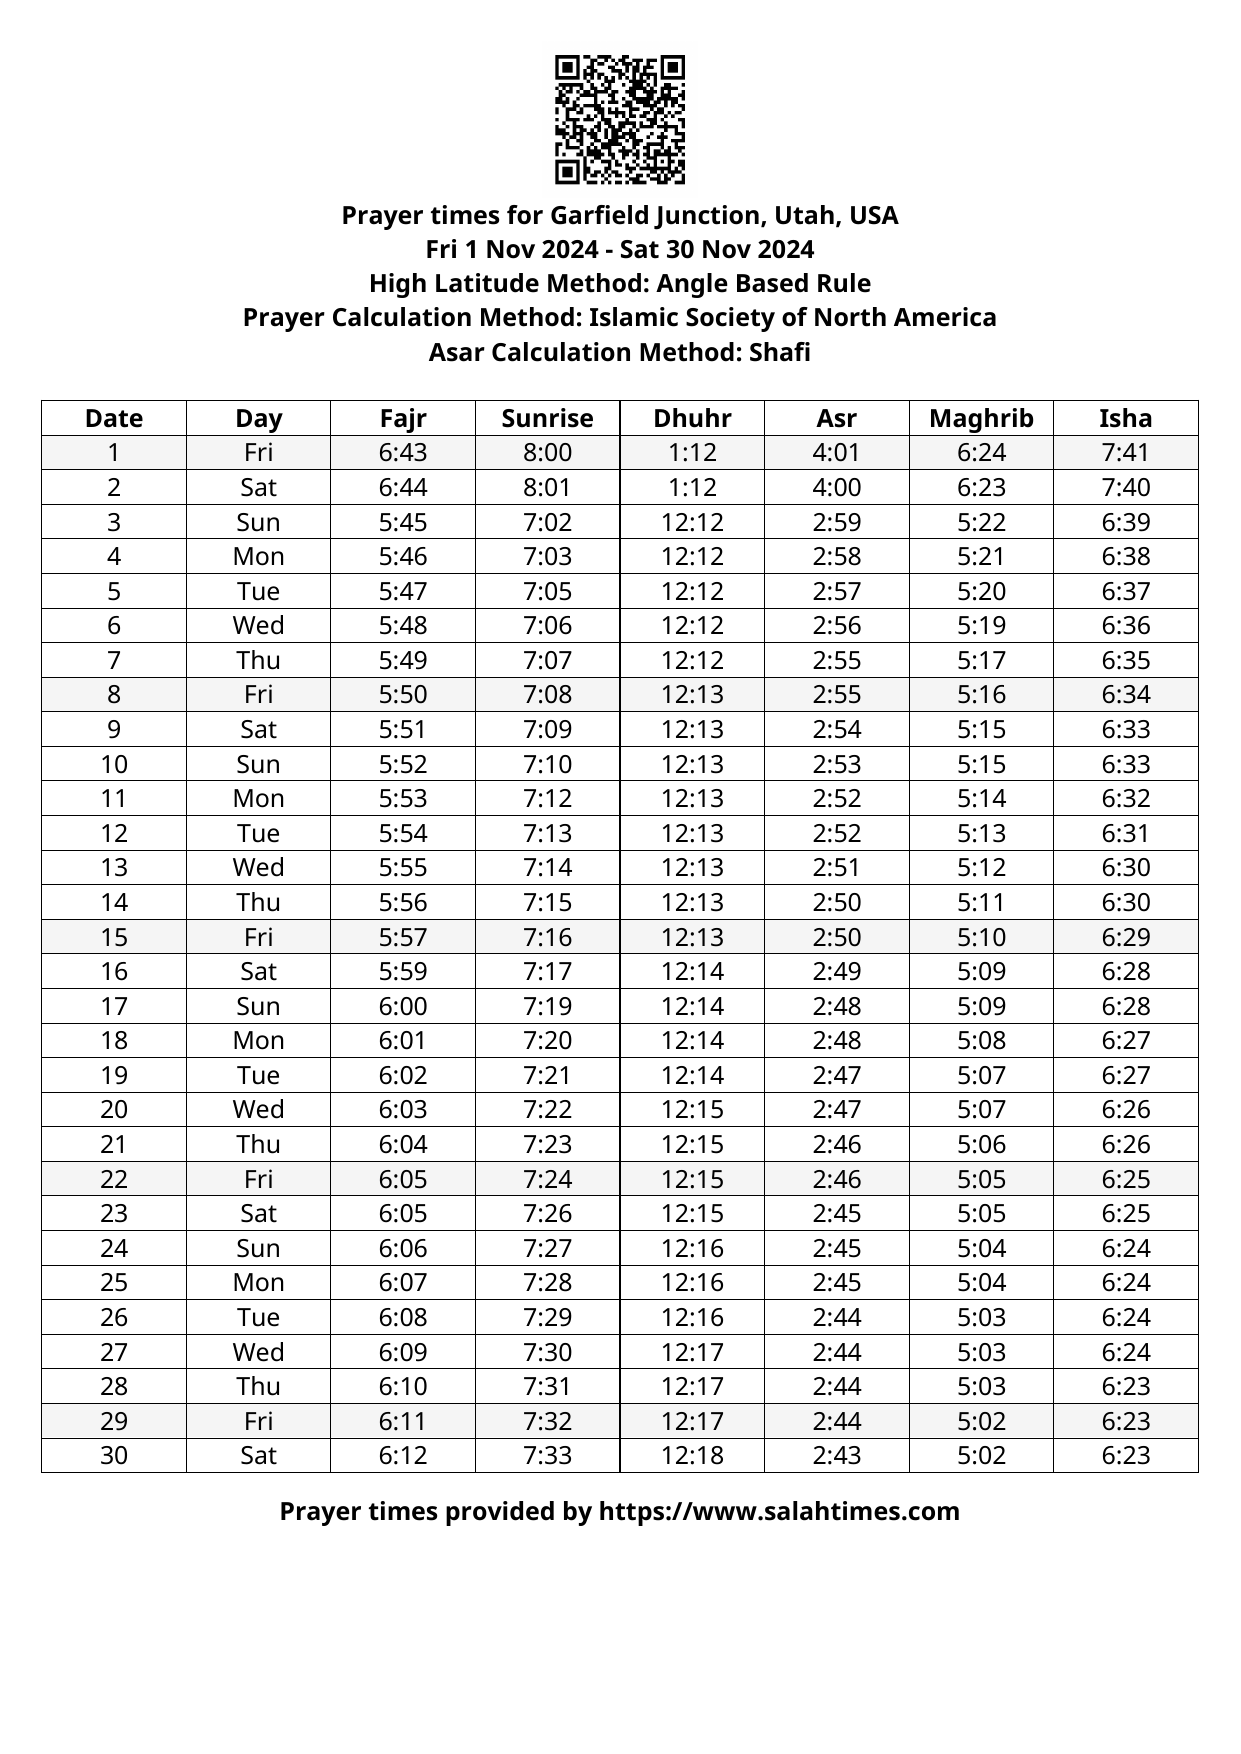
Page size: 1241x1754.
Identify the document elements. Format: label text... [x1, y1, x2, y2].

table_cell 2:57 [765, 574, 909, 607]
table_cell 7:14 [476, 851, 619, 884]
table_cell Sun [187, 747, 330, 780]
table_header Asr [765, 401, 909, 434]
table_cell 10 [42, 747, 186, 780]
table_cell Mon [187, 539, 330, 573]
table_cell 7:31 [476, 1369, 619, 1403]
table_cell 5:12 [910, 851, 1053, 884]
table_cell 24 [42, 1231, 186, 1264]
table_cell 12:14 [621, 1058, 764, 1092]
table_cell 12:15 [621, 1127, 764, 1161]
table_cell 6:24 [1054, 1266, 1198, 1299]
table_cell 6:05 [331, 1196, 475, 1230]
table_cell 5:14 [910, 781, 1053, 815]
table_cell 22 [42, 1162, 186, 1195]
table_cell 12:17 [621, 1404, 764, 1437]
table_cell 2:59 [765, 505, 909, 538]
table_cell 2:48 [765, 1024, 909, 1057]
table_cell 12:12 [621, 574, 764, 607]
table_cell 5:22 [910, 505, 1053, 538]
table_cell Sat [187, 470, 330, 504]
table_cell 7:24 [476, 1162, 619, 1195]
table_cell 2:46 [765, 1127, 909, 1161]
table_cell Sat [187, 1196, 330, 1230]
table_cell 12:12 [621, 643, 764, 677]
table_cell 2:44 [765, 1369, 909, 1403]
table_cell 6:24 [1054, 1300, 1198, 1334]
table_cell 7:22 [476, 1093, 619, 1126]
table_cell 7:02 [476, 505, 619, 538]
text Fri 1 Nov 2024 - Sat 30 Nov 2024 [42, 232, 1198, 266]
table_cell 5:54 [331, 816, 475, 849]
table_cell 6:24 [1054, 1335, 1198, 1368]
table_cell 7:13 [476, 816, 619, 849]
table_cell 5:21 [910, 539, 1053, 573]
table_cell 12:15 [621, 1162, 764, 1195]
table_cell 2 [42, 470, 186, 504]
table_cell 5:04 [910, 1231, 1053, 1264]
table_cell 5:15 [910, 747, 1053, 780]
table_cell 6:26 [1054, 1127, 1198, 1161]
table_cell 4:01 [765, 436, 909, 469]
table_cell 5:03 [910, 1300, 1053, 1334]
table_cell 1:12 [621, 436, 764, 469]
table_cell 5:03 [910, 1369, 1053, 1403]
table_cell 6:07 [331, 1266, 475, 1299]
table_cell 6:23 [1054, 1439, 1198, 1472]
picture [542, 41, 699, 198]
table_cell Wed [187, 1093, 330, 1126]
table_cell 12:13 [621, 678, 764, 711]
table_cell 18 [42, 1024, 186, 1057]
table_cell Tue [187, 574, 330, 607]
table_cell Thu [187, 885, 330, 919]
table_cell 7:16 [476, 920, 619, 953]
table_cell 9 [42, 712, 186, 746]
table_cell 6 [42, 609, 186, 642]
table_cell 8 [42, 678, 186, 711]
table_cell 6:27 [1054, 1024, 1198, 1057]
table_cell 7:19 [476, 989, 619, 1022]
table_cell 11 [42, 781, 186, 815]
table_cell 6:30 [1054, 885, 1198, 919]
table_cell 5:06 [910, 1127, 1053, 1161]
table_cell Tue [187, 1058, 330, 1092]
table_cell 7:07 [476, 643, 619, 677]
table_cell 12:15 [621, 1093, 764, 1126]
table_cell Fri [187, 1404, 330, 1437]
table_cell 6:01 [331, 1024, 475, 1057]
table_cell 6:43 [331, 436, 475, 469]
table_cell 7:41 [1054, 436, 1198, 469]
table_cell 5:05 [910, 1196, 1053, 1230]
table_cell 28 [42, 1369, 186, 1403]
table_cell 1 [42, 436, 186, 469]
table_cell 12 [42, 816, 186, 849]
table_cell 5:53 [331, 781, 475, 815]
table_cell 5:17 [910, 643, 1053, 677]
table_cell 5:56 [331, 885, 475, 919]
table_cell 6:31 [1054, 816, 1198, 849]
table_cell 5:02 [910, 1439, 1053, 1472]
table_cell 12:12 [621, 505, 764, 538]
table_cell 2:45 [765, 1266, 909, 1299]
table_cell 12:18 [621, 1439, 764, 1472]
table_cell 2:44 [765, 1335, 909, 1368]
table_cell 7:17 [476, 954, 619, 988]
table_cell 23 [42, 1196, 186, 1230]
table_cell 6:12 [331, 1439, 475, 1472]
table_cell 2:50 [765, 920, 909, 953]
table_cell 3 [42, 505, 186, 538]
table_cell 12:16 [621, 1266, 764, 1299]
table_cell 5:50 [331, 678, 475, 711]
table_cell Tue [187, 1300, 330, 1334]
table_cell Fri [187, 920, 330, 953]
table_cell Tue [187, 816, 330, 849]
table_cell 2:49 [765, 954, 909, 988]
table_cell 5:59 [331, 954, 475, 988]
table_cell 17 [42, 989, 186, 1022]
table_cell 5:10 [910, 920, 1053, 953]
table_cell 2:44 [765, 1404, 909, 1437]
table_header Maghrib [910, 401, 1053, 434]
table_cell 7:09 [476, 712, 619, 746]
table_cell 2:45 [765, 1231, 909, 1264]
table_cell 6:39 [1054, 505, 1198, 538]
table_cell 13 [42, 851, 186, 884]
table_cell 7:05 [476, 574, 619, 607]
table_cell 2:58 [765, 539, 909, 573]
text Prayer times for Garfield Junction, Utah, USA [42, 198, 1198, 232]
table_cell 16 [42, 954, 186, 988]
table_cell 5:09 [910, 954, 1053, 988]
table_cell 6:27 [1054, 1058, 1198, 1092]
table_cell 2:47 [765, 1093, 909, 1126]
table_cell 7:26 [476, 1196, 619, 1230]
table_cell 6:35 [1054, 643, 1198, 677]
table_cell 6:06 [331, 1231, 475, 1264]
table_cell 12:16 [621, 1300, 764, 1334]
table_cell 15 [42, 920, 186, 953]
text High Latitude Method: Angle Based Rule [42, 266, 1198, 300]
table_cell 7:40 [1054, 470, 1198, 504]
table_cell 7:08 [476, 678, 619, 711]
table_cell 6:28 [1054, 989, 1198, 1022]
table_cell 6:33 [1054, 712, 1198, 746]
table_cell 12:13 [621, 885, 764, 919]
table_cell 12:12 [621, 609, 764, 642]
table_header Day [187, 401, 330, 434]
table_cell 12:13 [621, 712, 764, 746]
table_cell 6:38 [1054, 539, 1198, 573]
table_cell 5:16 [910, 678, 1053, 711]
text Asar Calculation Method: Shafi [42, 334, 1198, 368]
table_cell 6:25 [1054, 1162, 1198, 1195]
table_header Date [42, 401, 186, 434]
table_cell 6:23 [910, 470, 1053, 504]
table_header Sunrise [476, 401, 619, 434]
table_header Isha [1054, 401, 1198, 434]
table_cell 5:07 [910, 1058, 1053, 1092]
table_cell 5:47 [331, 574, 475, 607]
table_cell 12:17 [621, 1369, 764, 1403]
table_cell 12:17 [621, 1335, 764, 1368]
table_cell 6:29 [1054, 920, 1198, 953]
table_cell 5:05 [910, 1162, 1053, 1195]
table_cell 12:13 [621, 781, 764, 815]
table_cell Mon [187, 1024, 330, 1057]
table_cell 6:00 [331, 989, 475, 1022]
table_cell 7:27 [476, 1231, 619, 1264]
table_cell 6:36 [1054, 609, 1198, 642]
table_cell Fri [187, 678, 330, 711]
table_cell Thu [187, 643, 330, 677]
table_cell 7:28 [476, 1266, 619, 1299]
table_cell Thu [187, 1369, 330, 1403]
table_header Fajr [331, 401, 475, 434]
table_cell 6:23 [1054, 1369, 1198, 1403]
table_cell Sun [187, 505, 330, 538]
table_cell 12:13 [621, 851, 764, 884]
table_cell 2:55 [765, 643, 909, 677]
table_cell Sat [187, 954, 330, 988]
table_cell Fri [187, 436, 330, 469]
table_cell 7:30 [476, 1335, 619, 1368]
table_cell 2:47 [765, 1058, 909, 1092]
table_cell 7 [42, 643, 186, 677]
table_cell 5:04 [910, 1266, 1053, 1299]
table_cell 7:03 [476, 539, 619, 573]
table_cell Wed [187, 1335, 330, 1368]
table_cell 6:37 [1054, 574, 1198, 607]
table_cell Sat [187, 712, 330, 746]
table_cell 4:00 [765, 470, 909, 504]
table_cell 7:15 [476, 885, 619, 919]
table_cell 25 [42, 1266, 186, 1299]
table_cell 6:02 [331, 1058, 475, 1092]
text Prayer Calculation Method: Islamic Society of North America [42, 300, 1198, 334]
table_cell 27 [42, 1335, 186, 1368]
table_cell 7:20 [476, 1024, 619, 1057]
table_cell 21 [42, 1127, 186, 1161]
table_cell 5:46 [331, 539, 475, 573]
table_cell Mon [187, 781, 330, 815]
table_cell 6:03 [331, 1093, 475, 1126]
table_cell 12:13 [621, 747, 764, 780]
table_cell 5:48 [331, 609, 475, 642]
table_cell 2:51 [765, 851, 909, 884]
table_cell 4 [42, 539, 186, 573]
table_cell 20 [42, 1093, 186, 1126]
table_cell 5:19 [910, 609, 1053, 642]
table_cell 7:21 [476, 1058, 619, 1092]
table_cell 6:05 [331, 1162, 475, 1195]
table_cell 12:12 [621, 539, 764, 573]
table_cell 5:03 [910, 1335, 1053, 1368]
table_cell 12:13 [621, 816, 764, 849]
table_cell 5:52 [331, 747, 475, 780]
table_cell 7:29 [476, 1300, 619, 1334]
table_cell 2:55 [765, 678, 909, 711]
table_cell 6:33 [1054, 747, 1198, 780]
table_cell 12:16 [621, 1231, 764, 1264]
table_cell 12:14 [621, 954, 764, 988]
table_cell 19 [42, 1058, 186, 1092]
table_cell Mon [187, 1266, 330, 1299]
table_cell 2:52 [765, 781, 909, 815]
table_cell 5:15 [910, 712, 1053, 746]
table_cell 7:23 [476, 1127, 619, 1161]
table_cell 6:32 [1054, 781, 1198, 815]
table_cell 5:51 [331, 712, 475, 746]
table_cell 2:46 [765, 1162, 909, 1195]
table_cell 1:12 [621, 470, 764, 504]
table_cell 7:12 [476, 781, 619, 815]
table_cell 12:13 [621, 920, 764, 953]
text Prayer times provided by https://www.salahtimes.com [42, 1494, 1198, 1528]
table_cell 14 [42, 885, 186, 919]
table_cell 5:08 [910, 1024, 1053, 1057]
table_cell 6:44 [331, 470, 475, 504]
table_cell 5:09 [910, 989, 1053, 1022]
table_cell 5:13 [910, 816, 1053, 849]
table_cell 6:24 [1054, 1231, 1198, 1264]
table_cell 8:01 [476, 470, 619, 504]
table_cell 8:00 [476, 436, 619, 469]
table_cell 2:56 [765, 609, 909, 642]
table_cell Sun [187, 1231, 330, 1264]
table_cell 5:45 [331, 505, 475, 538]
table_header Dhuhr [621, 401, 764, 434]
table_cell 30 [42, 1439, 186, 1472]
table_cell Sun [187, 989, 330, 1022]
table_cell 6:34 [1054, 678, 1198, 711]
table_cell 7:33 [476, 1439, 619, 1472]
table_cell Fri [187, 1162, 330, 1195]
table_cell Wed [187, 851, 330, 884]
table_cell 5:49 [331, 643, 475, 677]
table_cell Thu [187, 1127, 330, 1161]
table_cell 6:09 [331, 1335, 475, 1368]
table_cell 5:20 [910, 574, 1053, 607]
table_cell 5:02 [910, 1404, 1053, 1437]
table_cell 5:55 [331, 851, 475, 884]
table_cell 5:07 [910, 1093, 1053, 1126]
table_cell 2:54 [765, 712, 909, 746]
table_cell 12:14 [621, 1024, 764, 1057]
table_cell 2:43 [765, 1439, 909, 1472]
table_cell 6:26 [1054, 1093, 1198, 1126]
table_cell 2:45 [765, 1196, 909, 1230]
table_cell 12:15 [621, 1196, 764, 1230]
table_cell 6:28 [1054, 954, 1198, 988]
table_cell 5:57 [331, 920, 475, 953]
table_cell Sat [187, 1439, 330, 1472]
table_cell 7:32 [476, 1404, 619, 1437]
table_cell 2:48 [765, 989, 909, 1022]
table_cell 5 [42, 574, 186, 607]
table_cell 7:06 [476, 609, 619, 642]
table_cell 6:08 [331, 1300, 475, 1334]
table_cell 2:52 [765, 816, 909, 849]
table_cell 26 [42, 1300, 186, 1334]
table_cell 6:24 [910, 436, 1053, 469]
table_cell 5:11 [910, 885, 1053, 919]
table_cell 6:04 [331, 1127, 475, 1161]
table_cell 29 [42, 1404, 186, 1437]
table_cell 2:53 [765, 747, 909, 780]
table_cell 6:10 [331, 1369, 475, 1403]
table_cell 6:11 [331, 1404, 475, 1437]
table_cell 6:30 [1054, 851, 1198, 884]
table_cell 2:50 [765, 885, 909, 919]
table_cell Wed [187, 609, 330, 642]
table_cell 2:44 [765, 1300, 909, 1334]
table_cell 6:23 [1054, 1404, 1198, 1437]
table_cell 12:14 [621, 989, 764, 1022]
table_cell 7:10 [476, 747, 619, 780]
table_cell 6:25 [1054, 1196, 1198, 1230]
